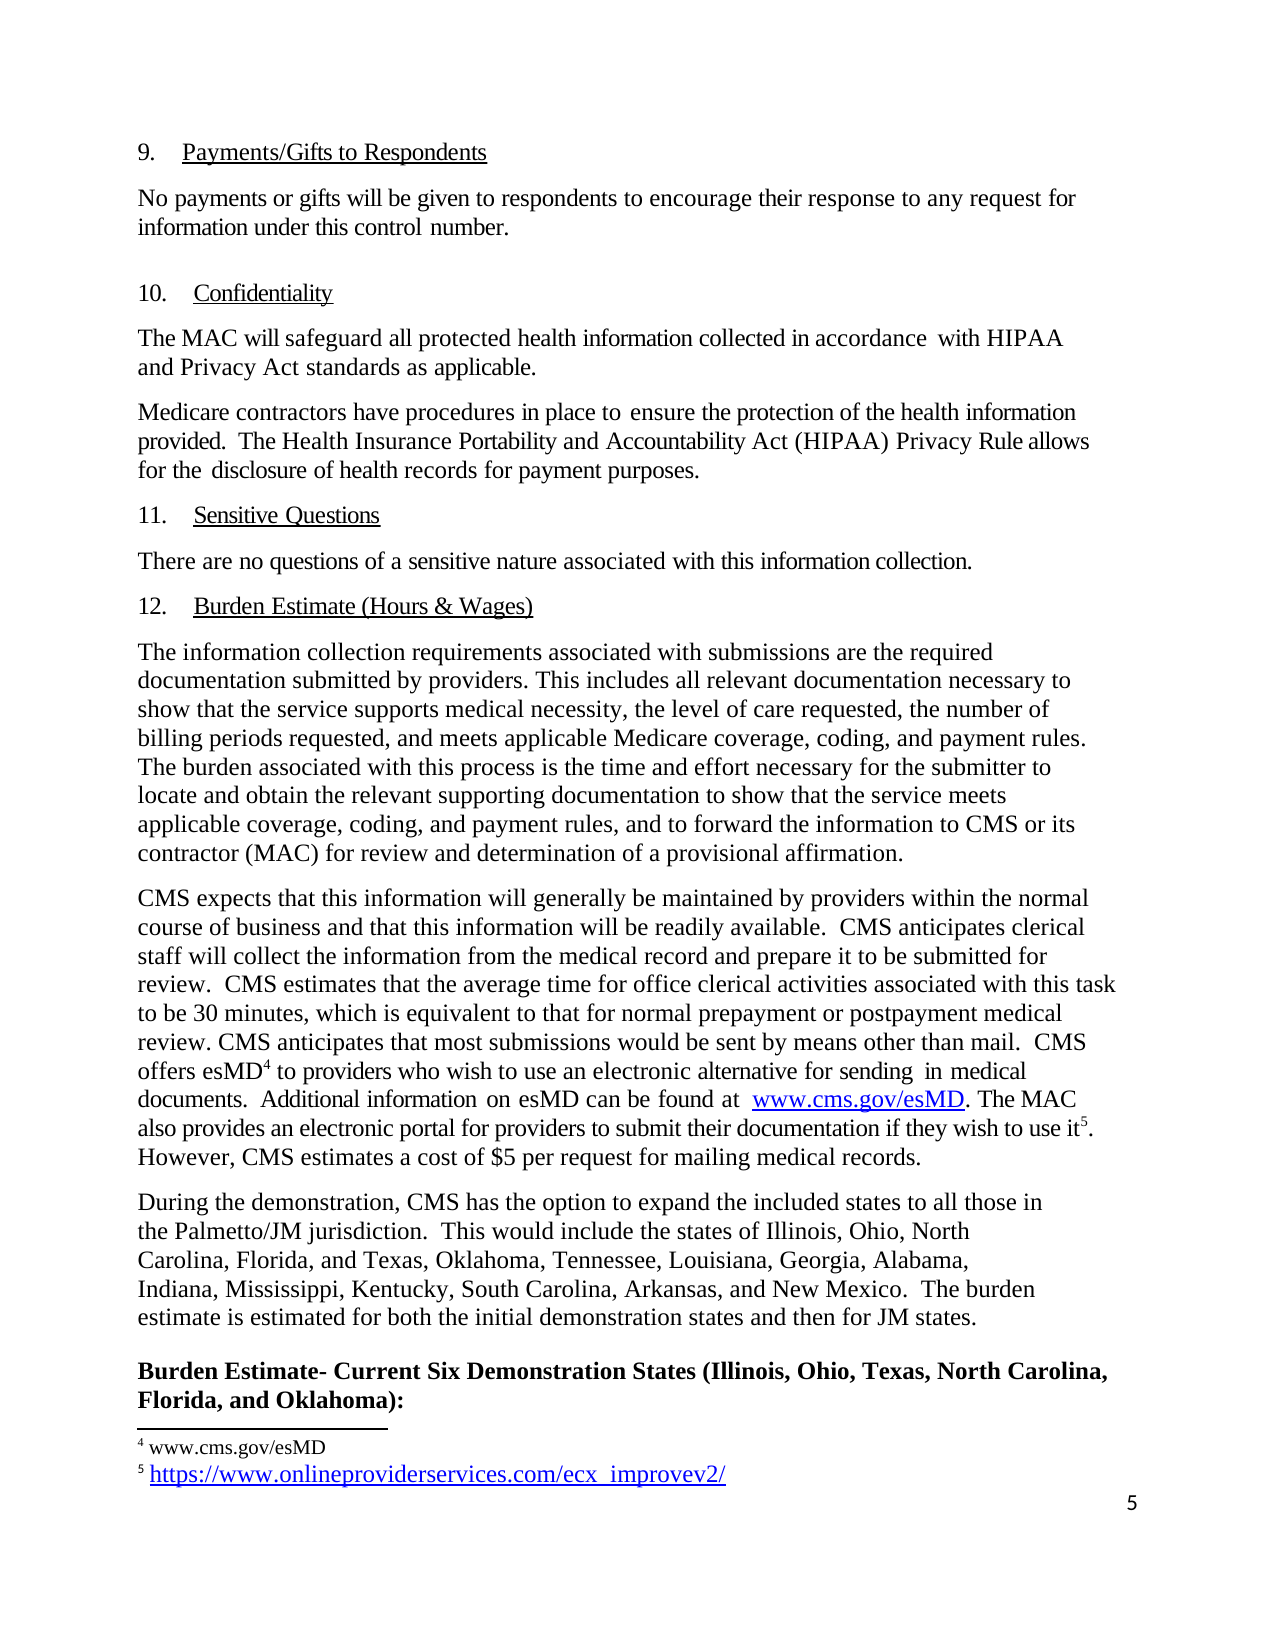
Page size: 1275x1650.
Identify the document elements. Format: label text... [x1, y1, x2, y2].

list Burden Estimate (Hours & Wages) [137, 591, 1104, 620]
text There are no questions of a sensitive nature associated with this information collection. [137, 546, 1104, 574]
list Sensitive Questions [137, 500, 1104, 529]
text CMS expects that this information will generally be maintained by providers within the normal course of business and that this information will be readily available. CMS anticipates clerical staff will collect the information from the medical record and prepare it to be submitted for review. CMS estimates that the average time for office clerical activities associated with this task to be 30 minutes, which is equivalent to that for normal prepayment or postpayment medical review. CMS anticipates that most submissions would be sent by means other than mail. CMS offers esMD to providers who wish to use an electronic alternative for sending in medical documents. Additional information on esMD can be found at www.cms.gov/esMD. The MAC also provides an electronic portal for providers to submit their documentation if they wish to use it. However, CMS estimates a cost of $5 per request for mailing medical records. [137, 883, 1121, 1171]
text Medicare contractors have procedures in place to ensure the protection of the health information provided. The Health Insurance Portability and Accountability Act (HIPAA) Privacy Rule allows for the disclosure of health records for payment purposes. [137, 397, 1104, 484]
text Burden Estimate- Current Six Demonstration States (Illinois, Ohio, Texas, North Carolina, Florida, and Oklahoma): [137, 1356, 1137, 1414]
text During the demonstration, CMS has the option to expand the included states to all those in the Palmetto/JM jurisdiction. This would include the states of Illinois, Ohio, North Carolina, Florida, and Texas, Oklahoma, Tennessee, Louisiana, Georgia, Alabama, Indiana, Mississippi, Kentucky, South Carolina, Arkansas, and New Mexico. The burden estimate is estimated for both the initial demonstration states and then for JM states. [137, 1187, 1056, 1331]
list Payments/Gifts to Respondents [137, 137, 1137, 166]
text The MAC will safeguard all protected health information collected in accordance with HIPAA and Privacy Act standards as applicable. [137, 323, 1104, 381]
text The information collection requirements associated with submissions are the required documentation submitted by providers. This includes all relevant documentation necessary to show that the service supports medical necessity, the level of care requested, the number of billing periods requested, and meets applicable Medicare coverage, coding, and payment rules. The burden associated with this process is the time and effort necessary for the submitter to locate and obtain the relevant supporting documentation to show that the service meets applicable coverage, coding, and payment rules, and to forward the information to CMS or its contractor (MAC) for review and determination of a provisional affirmation. [137, 637, 1113, 867]
list Confidentiality [137, 278, 1104, 307]
text No payments or gifts will be given to respondents to encourage their response to any request for information under this control number. [137, 183, 1104, 240]
